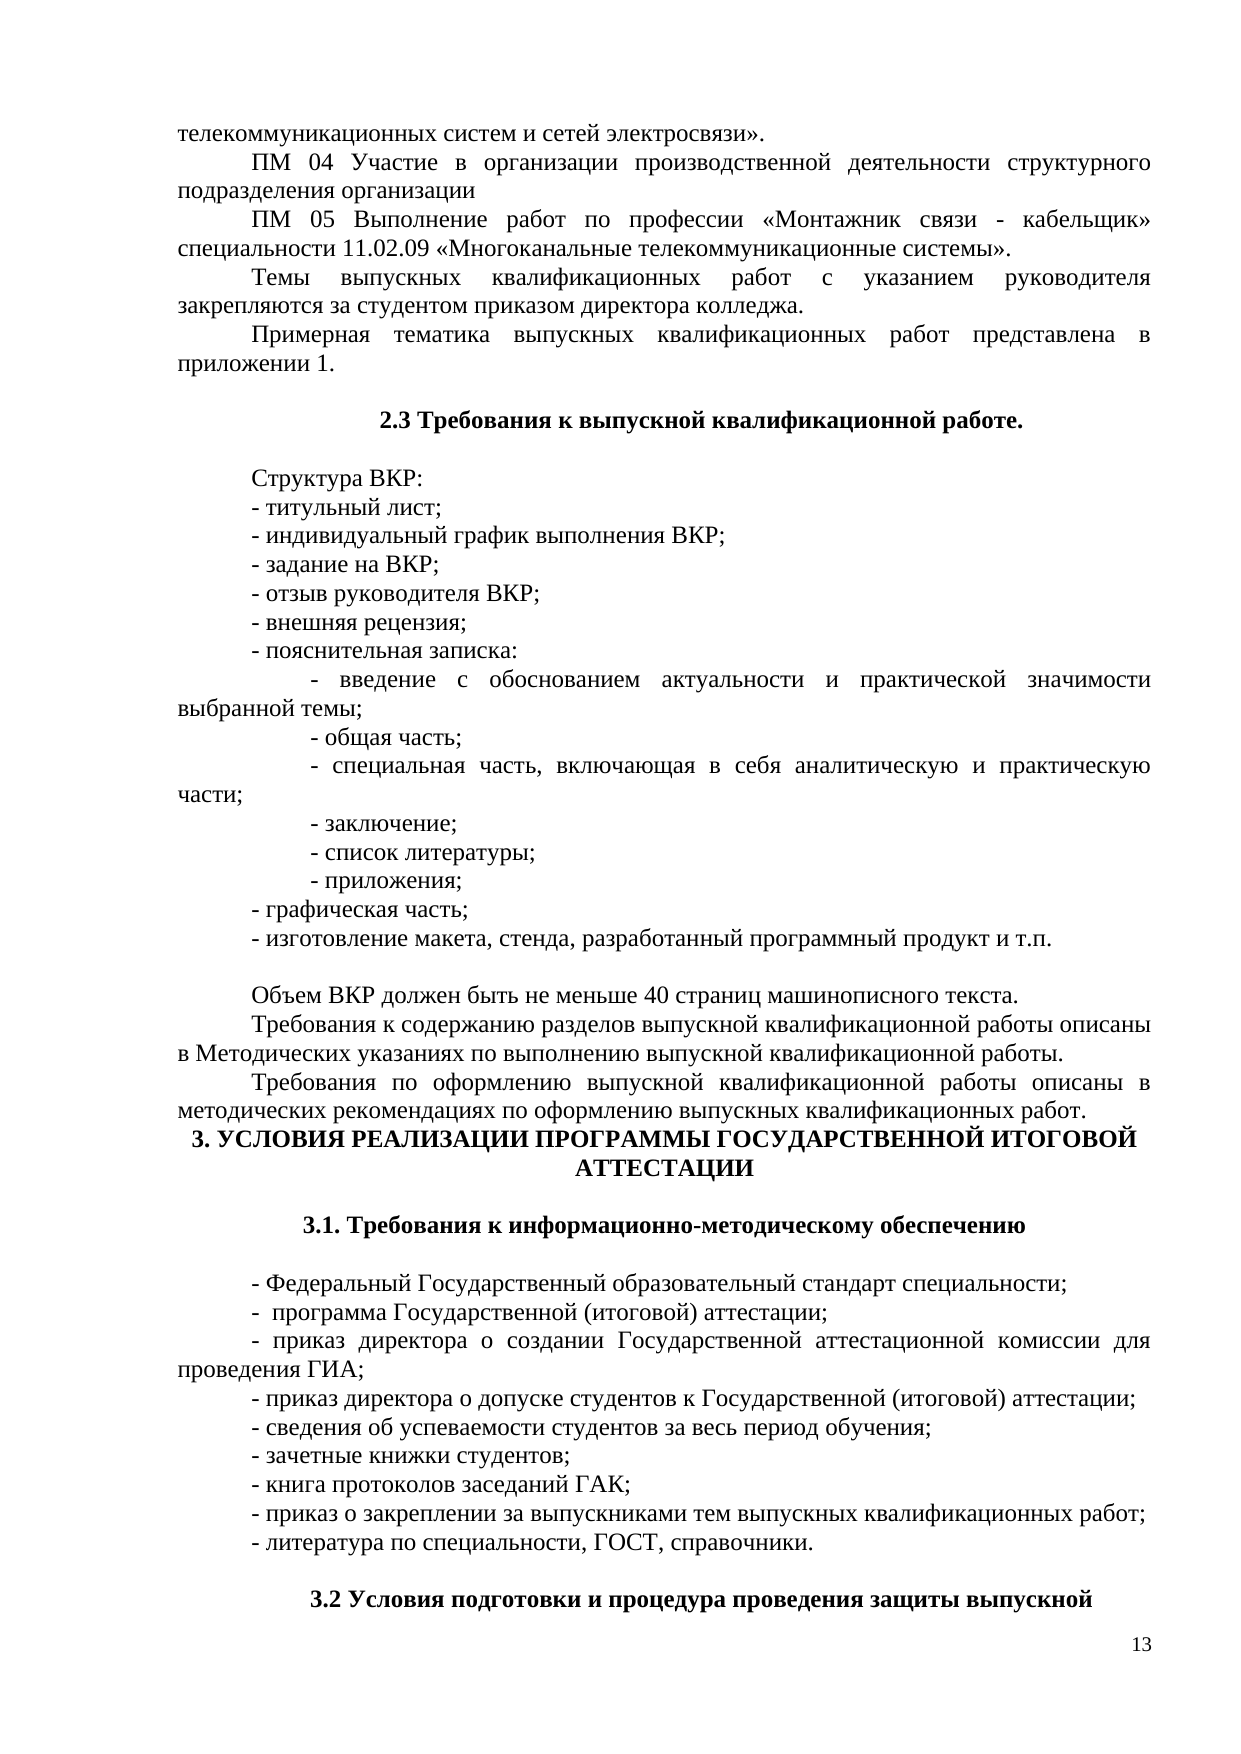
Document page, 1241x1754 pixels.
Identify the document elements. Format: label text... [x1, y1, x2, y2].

text ПМ 05 Выполнение работ по профессии «Монтажник связи - кабельщик» специальности 11.02.09 «Многоканальные телекоммуникационные системы». [177, 204, 1152, 262]
text - программа Государственной (итоговой) аттестации; [177, 1297, 1152, 1326]
text Структура ВКР: [177, 463, 1152, 492]
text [177, 118, 1152, 147]
text 2.3 Требования к выпускной квалификационной работе. [177, 406, 1152, 434]
text - зачетные книжки студентов; [177, 1441, 1152, 1469]
text - сведения об успеваемости студентов за весь период обучения; [177, 1412, 1152, 1441]
text 3. УСЛОВИЯ РЕАЛИЗАЦИИ ПРОГРАММЫ ГОСУДАРСТВЕННОЙ ИТОГОВОЙ АТТЕСТАЦИИ [177, 1124, 1152, 1182]
text Темы выпускных квалификационных работ с указанием руководителя закрепляются за студентом приказом директора колледжа. [177, 262, 1152, 319]
text - пояснительная записка: [177, 636, 1152, 664]
text - приказ директора о допуске студентов к Государственной (итоговой) аттестации; [177, 1383, 1152, 1412]
text Примерная тематика выпускных квалификационных работ представлена в приложении 1. [177, 319, 1152, 377]
text - отзыв руководителя ВКР; [177, 578, 1152, 607]
text - приказ о закреплении за выпускниками тем выпускных квалификационных работ; [177, 1498, 1152, 1527]
text 3.1. Требования к информационно-методическому обеспечению [177, 1211, 1152, 1239]
text - литература по специальности, ГОСТ, справочники. [177, 1527, 1152, 1556]
text - титульный лист; [177, 492, 1152, 521]
text - книга протоколов заседаний ГАК; [177, 1469, 1152, 1498]
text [177, 1584, 1152, 1613]
text - внешняя рецензия; [177, 607, 1152, 636]
text - общая часть; [177, 722, 1152, 751]
text - графическая часть; [177, 894, 1152, 923]
text Требования к содержанию разделов выпускной квалификационной работы описаны в Методических указаниях по выполнению выпускной квалификационной работы. [177, 1009, 1152, 1067]
text - изготовление макета, стенда, разработанный программный продукт и т.п. [177, 923, 1152, 952]
text - задание на ВКР; [177, 549, 1152, 578]
text - заключение; [177, 808, 1152, 837]
text - приказ директора о создании Государственной аттестационной комиссии для проведения ГИА; [177, 1326, 1152, 1383]
text - введение с обоснованием актуальности и практической значимости выбранной темы; [177, 664, 1152, 722]
text - приложения; [177, 866, 1152, 894]
text - индивидуальный график выполнения ВКР; [177, 521, 1152, 549]
text - Федеральный Государственный образовательный стандарт специальности; [177, 1268, 1152, 1297]
text - список литературы; [177, 837, 1152, 866]
text Объем ВКР должен быть не меньше 40 страниц машинописного текста. [177, 981, 1152, 1009]
text Требования по оформлению выпускной квалификационной работы описаны в методических рекомендациях по оформлению выпускных квалификационных работ. [177, 1067, 1152, 1124]
text ПМ 04 Участие в организации производственной деятельности структурного подразделения организации [177, 147, 1152, 204]
text - специальная часть, включающая в себя аналитическую и практическую части; [177, 751, 1152, 808]
